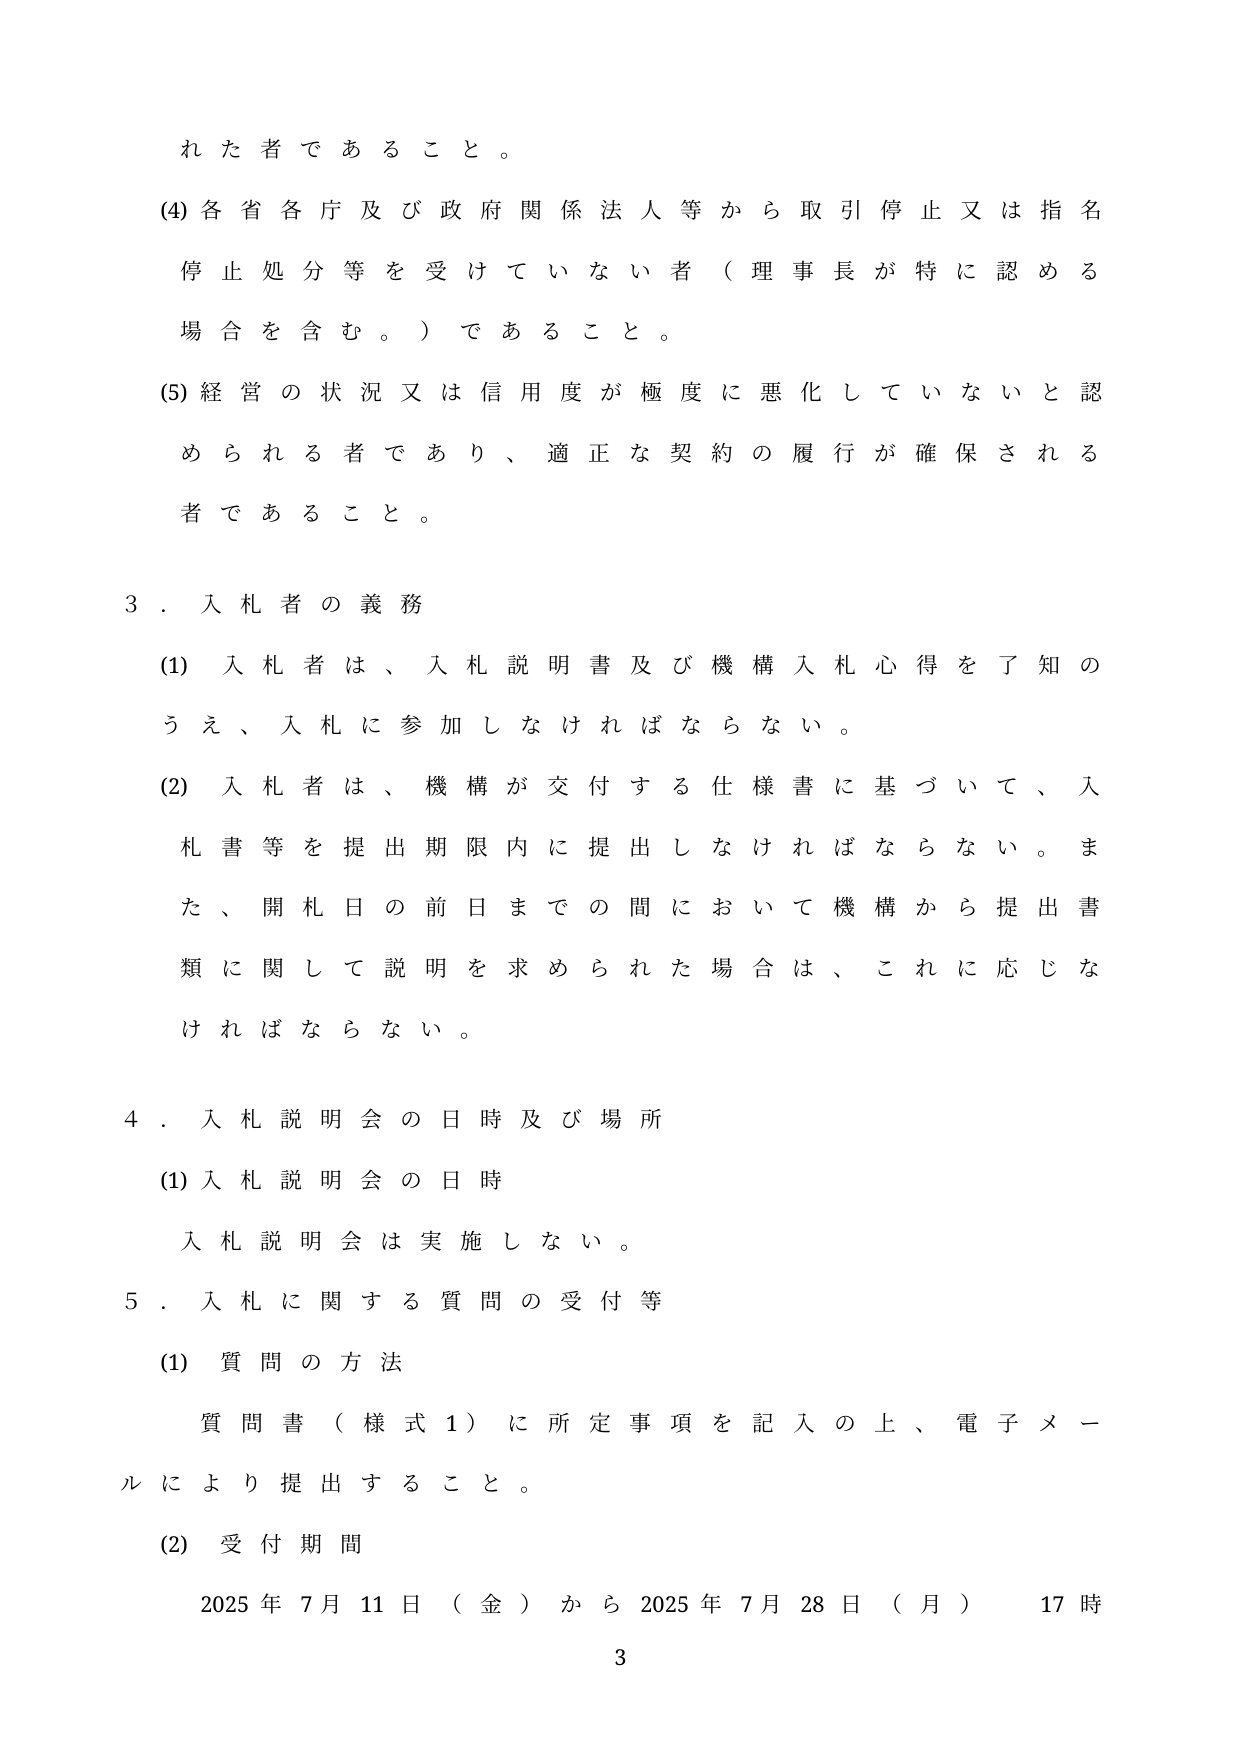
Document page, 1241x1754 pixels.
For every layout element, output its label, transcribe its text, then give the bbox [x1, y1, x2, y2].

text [140, 118, 1120, 179]
text (5) 経営の状況又は信用度が極度に悪化していないと認められる者であり、適正な契約の履行が確保される者であること。 [140, 361, 1120, 542]
text (4) 各省各庁及び政府関係法人等から取引停止又は指名停止処分等を受けていない者（理事長が特に認める場合を含む。）であること。 [140, 179, 1120, 361]
text ３．入札者の義務 [118, 573, 1120, 633]
text 入札説明会は実施しない。 [120, 1209, 1120, 1270]
text ５．入札に関する質問の受付等 [120, 1270, 1120, 1331]
text (1) 入札者は、入札説明書及び機構入札心得を了知のうえ、入札に参加しなければならない。 [140, 633, 1120, 755]
text (2)入札者は、機構が交付する仕様書に基づいて、入札書等を提出期限内に提出しなければならない。また、開札日の前日までの間において機構から提出書類に関して説明を求められた場合は、これに応じなければならない。 [140, 755, 1120, 1058]
text (1) 質問の方法 [120, 1331, 1120, 1391]
text (2) 受付期間 [120, 1512, 1120, 1573]
text 質問書（様式1）に所定事項を記入の上、電子メールにより提出すること。 [120, 1391, 1120, 1512]
text ４．入札説明会の日時及び場所 [120, 1088, 1120, 1149]
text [120, 1573, 1120, 1634]
text (1) 入札説明会の日時 [120, 1149, 1120, 1209]
